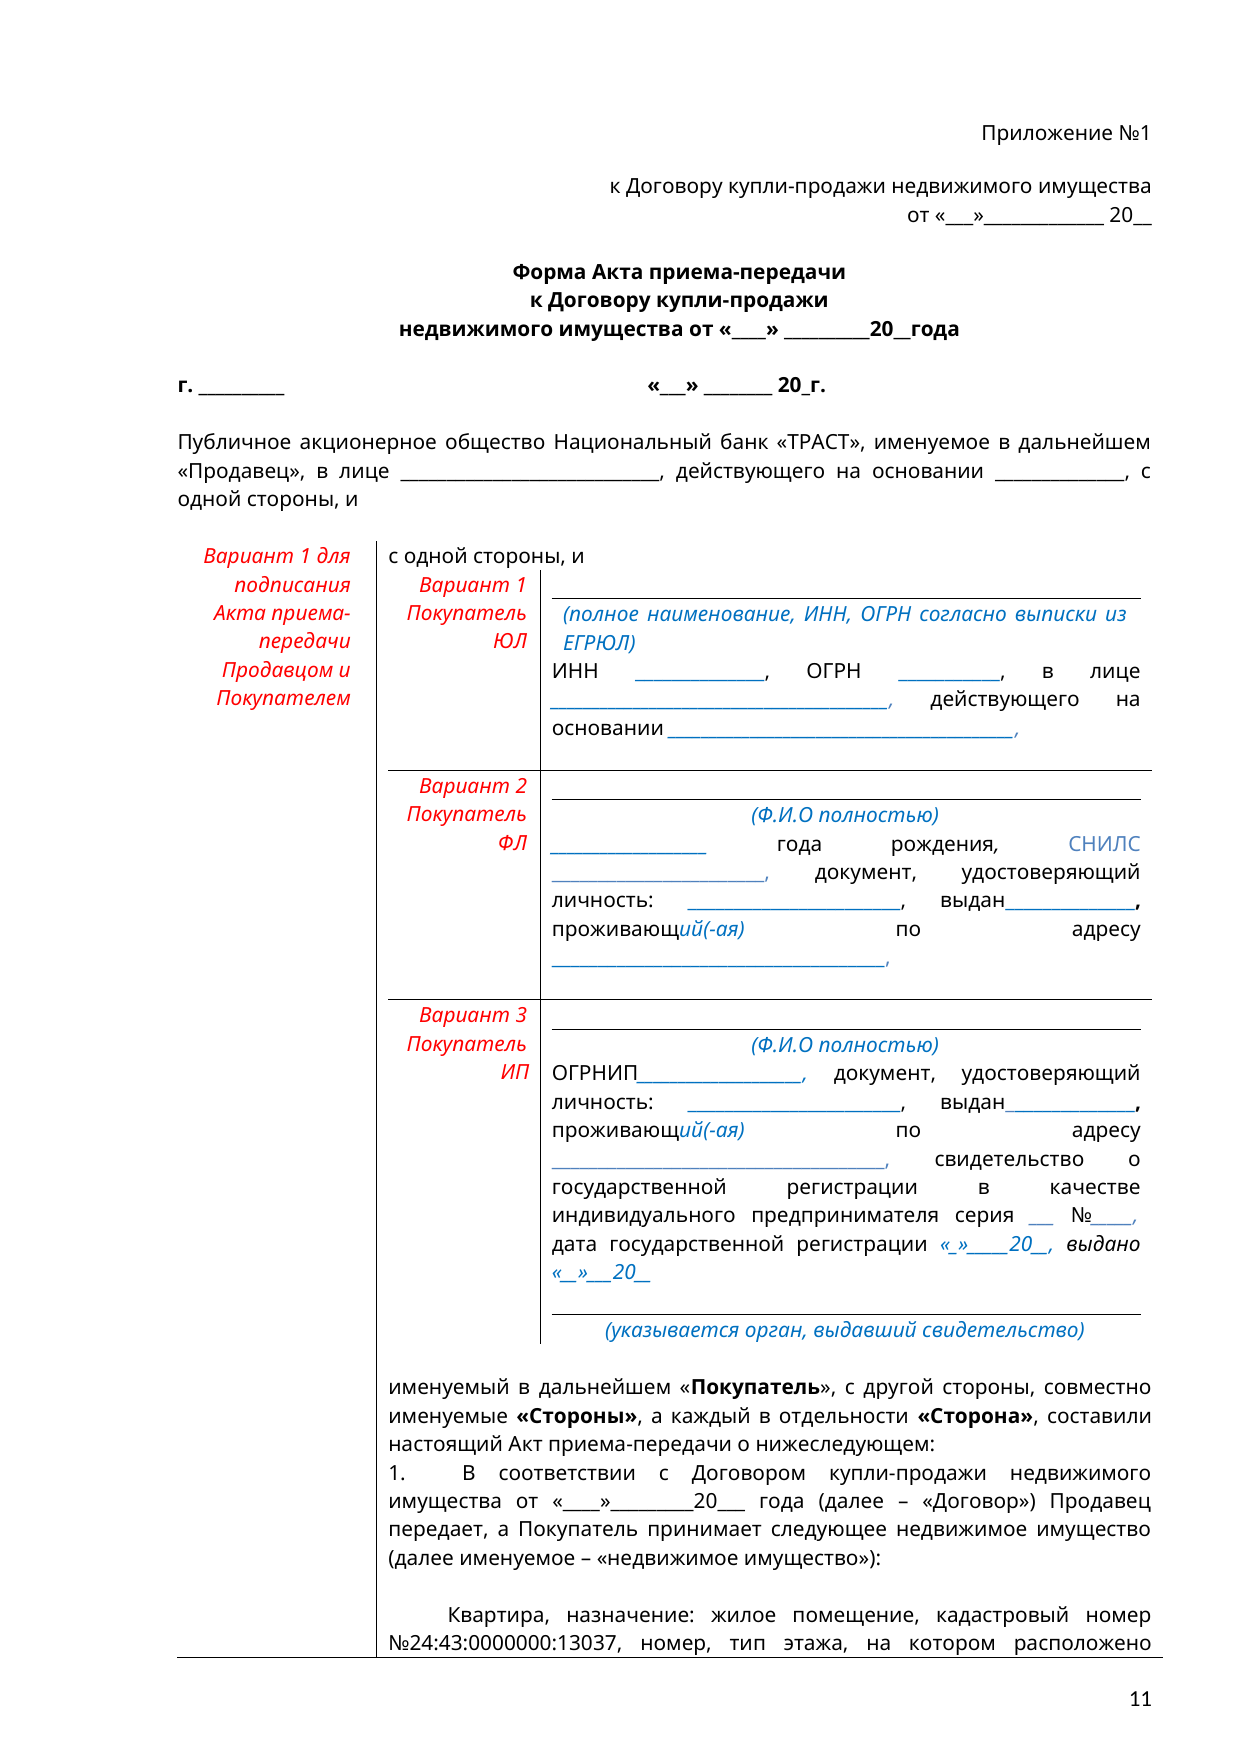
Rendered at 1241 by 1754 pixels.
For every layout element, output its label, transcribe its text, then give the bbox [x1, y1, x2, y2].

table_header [177, 541, 376, 1657]
text г. __________ «___» ________ 20_г. [177, 371, 1152, 399]
text недвижимого имущества от «____» __________20__года [177, 314, 1152, 342]
text Приложение №1 [177, 118, 1152, 147]
text Форма Акта приема-передачи [177, 257, 1152, 285]
text к Договору купли-продажи недвижимого имущества [177, 172, 1152, 200]
text Публичное акционерное общество Национальный банк «ТРАСТ», именуемое в дальнейшем «Продавец», в лице ____________________________, действующего на основании ______________, с одной стороны, и [177, 427, 1152, 513]
text от «___»_____________ 20__ [251, 200, 1152, 228]
text к Договору купли-продажи [177, 285, 1152, 314]
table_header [377, 541, 1163, 1657]
